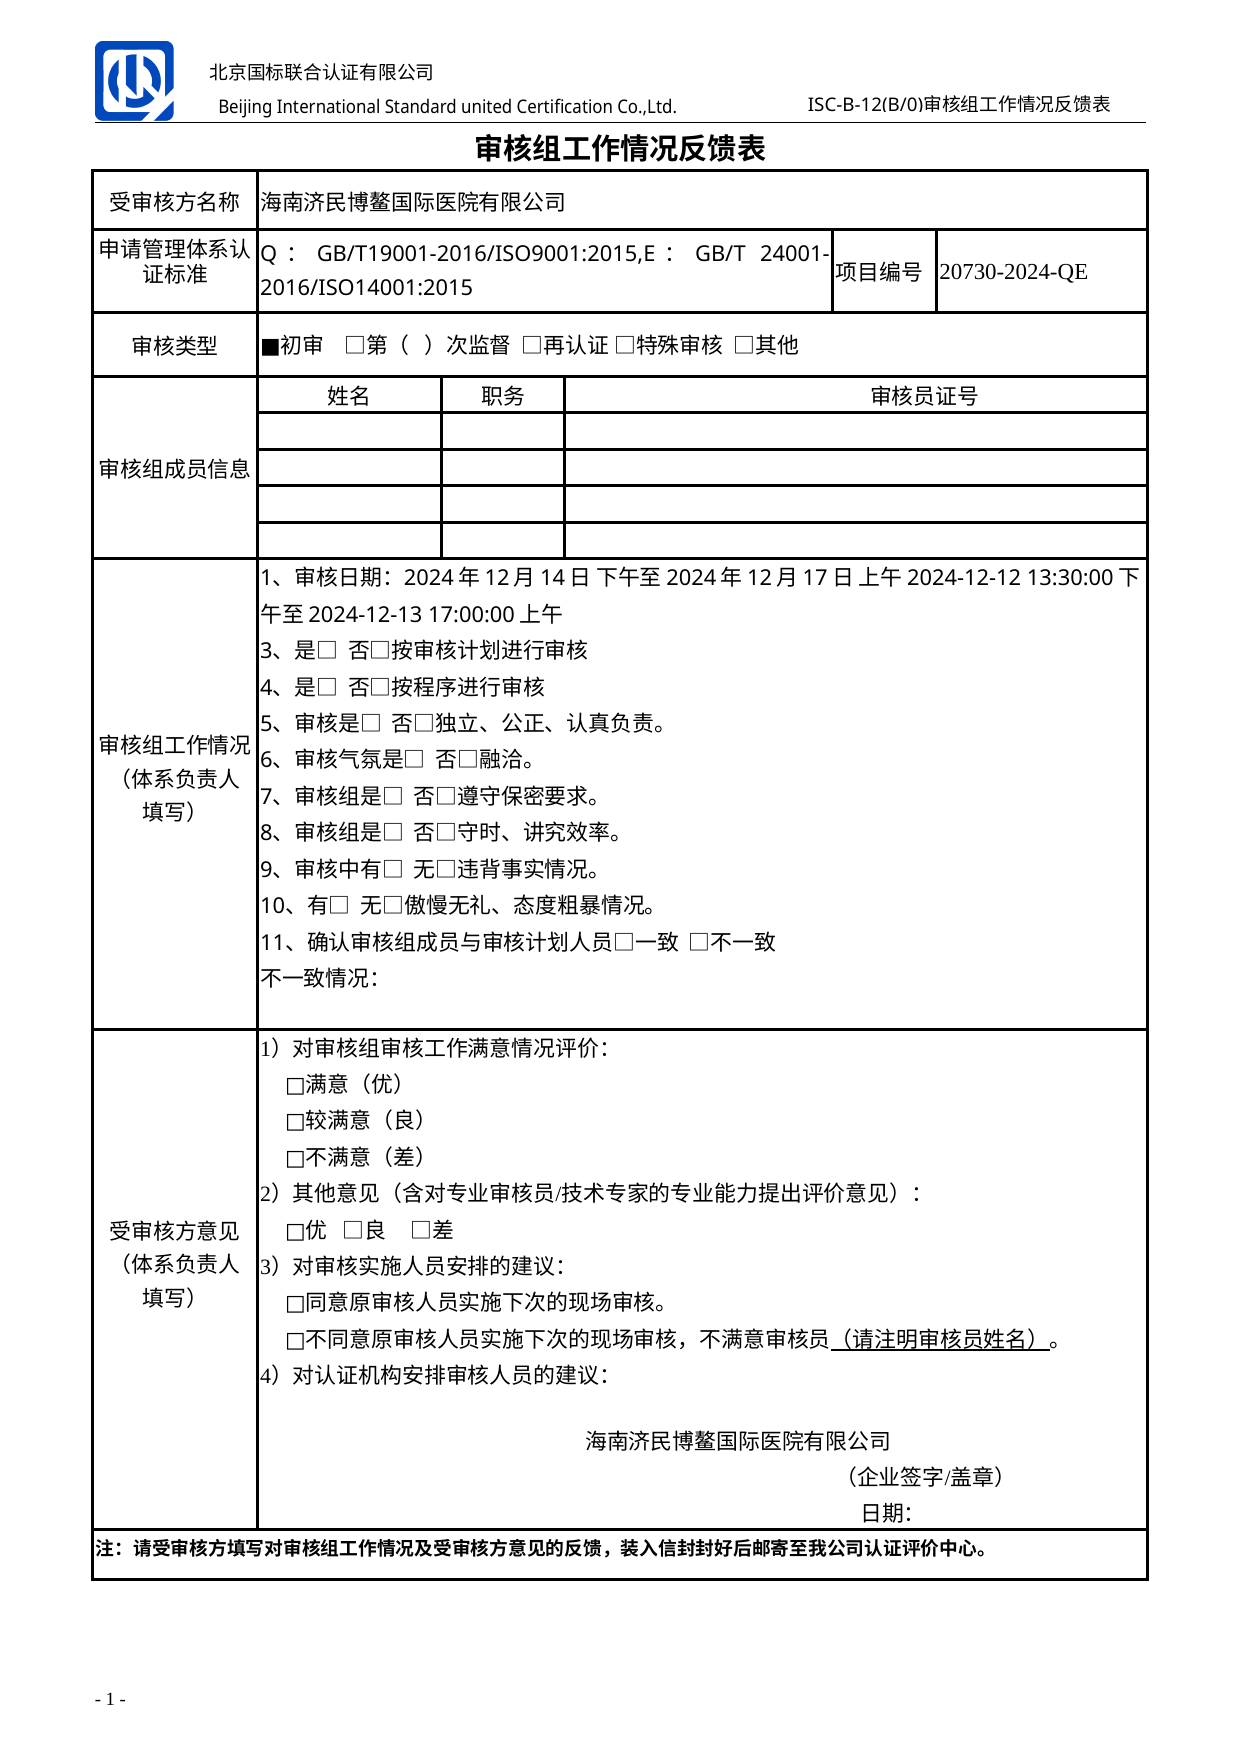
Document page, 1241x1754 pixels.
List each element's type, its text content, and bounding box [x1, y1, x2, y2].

table_cell [259, 487, 440, 521]
table_cell [259, 451, 440, 484]
table_cell [259, 414, 440, 448]
table_cell 注：请受审核方填写对审核组工作情况及受审核方意见的反馈，装入信封封好后邮寄至我公司认证评价中心。 [94, 1531, 1146, 1577]
table_cell 1、审核日期：2024年12月14日 下午至2024年12月17日 上午2024-12-12 13:30:00下午至2024-12-13 17:00:00上午 3、是□ 否□按审核计划进行审核 4、是□ 否□按程序进行审核 5、审核是□ 否□独立、公正、认真负责。 6、审核气氛是□ 否□融洽。 7、审核组是□ 否□遵守保密要求。 8、审核组是□ 否□守时、讲究效率。 9、审核中有□ 无□违背事实情况。 10、有□ 无□傲慢无礼、态度粗暴情况。 11、确认审核组成员与审核计划人员□一致 □不一致 不一致情况： [259, 560, 1146, 1027]
table_cell [443, 487, 563, 521]
table_cell [259, 524, 440, 557]
table_cell 职务 [443, 378, 563, 411]
table_cell 1）对审核组审核工作满意情况评价： □满意（优） □较满意（良） □不满意（差） 2）其他意见（含对专业审核员/技术专家的专业能力提出评价意见）： □优 □良 □差 3）对审核实施人员安排的建议： □同意原审核人员实施下次的现场审核。 □不同意原审核人员实施下次的现场审核，不满意审核员（请注明审核员姓名）。 4）对认证机构安排审核人员的建议： 海南济民博鳌国际医院有限公司 （企业签字/盖章） 日期： [259, 1031, 1146, 1528]
table_header 受审核方名称 [94, 172, 256, 228]
picture [95, 41, 174, 121]
table_cell [443, 524, 563, 557]
table_cell 20730-2024-QE [938, 231, 1146, 311]
table_cell 审核组成员信息 [94, 378, 256, 557]
table_cell [566, 451, 1146, 484]
table_cell 项目编号 [834, 231, 935, 311]
table_cell 受审核方意见（体系负责人 填写） [94, 1031, 256, 1528]
table_cell 审核员证号 [566, 378, 1146, 411]
text 审核组工作情况反馈表 [94, 123, 1146, 169]
table_cell 审核组工作情况（体系负责人 填写） [94, 560, 256, 1027]
table_cell [566, 487, 1146, 521]
table_cell [443, 451, 563, 484]
table_cell 姓名 [259, 378, 440, 411]
table_cell [566, 524, 1146, 557]
table_cell Q：GB/T19001-2016/ISO9001:2015,E：GB/T 24001-2016/ISO14001:2015 [259, 231, 831, 311]
table_cell [443, 414, 563, 448]
table_cell ■初审 □第（ ）次监督 □再认证 □特殊审核 □其他 [259, 314, 1146, 375]
table_header 海南济民博鳌国际医院有限公司 [259, 172, 1146, 228]
table_cell 审核类型 [94, 314, 256, 375]
table_cell 申请管理体系认证标准 [94, 231, 256, 311]
table_cell [566, 414, 1146, 448]
